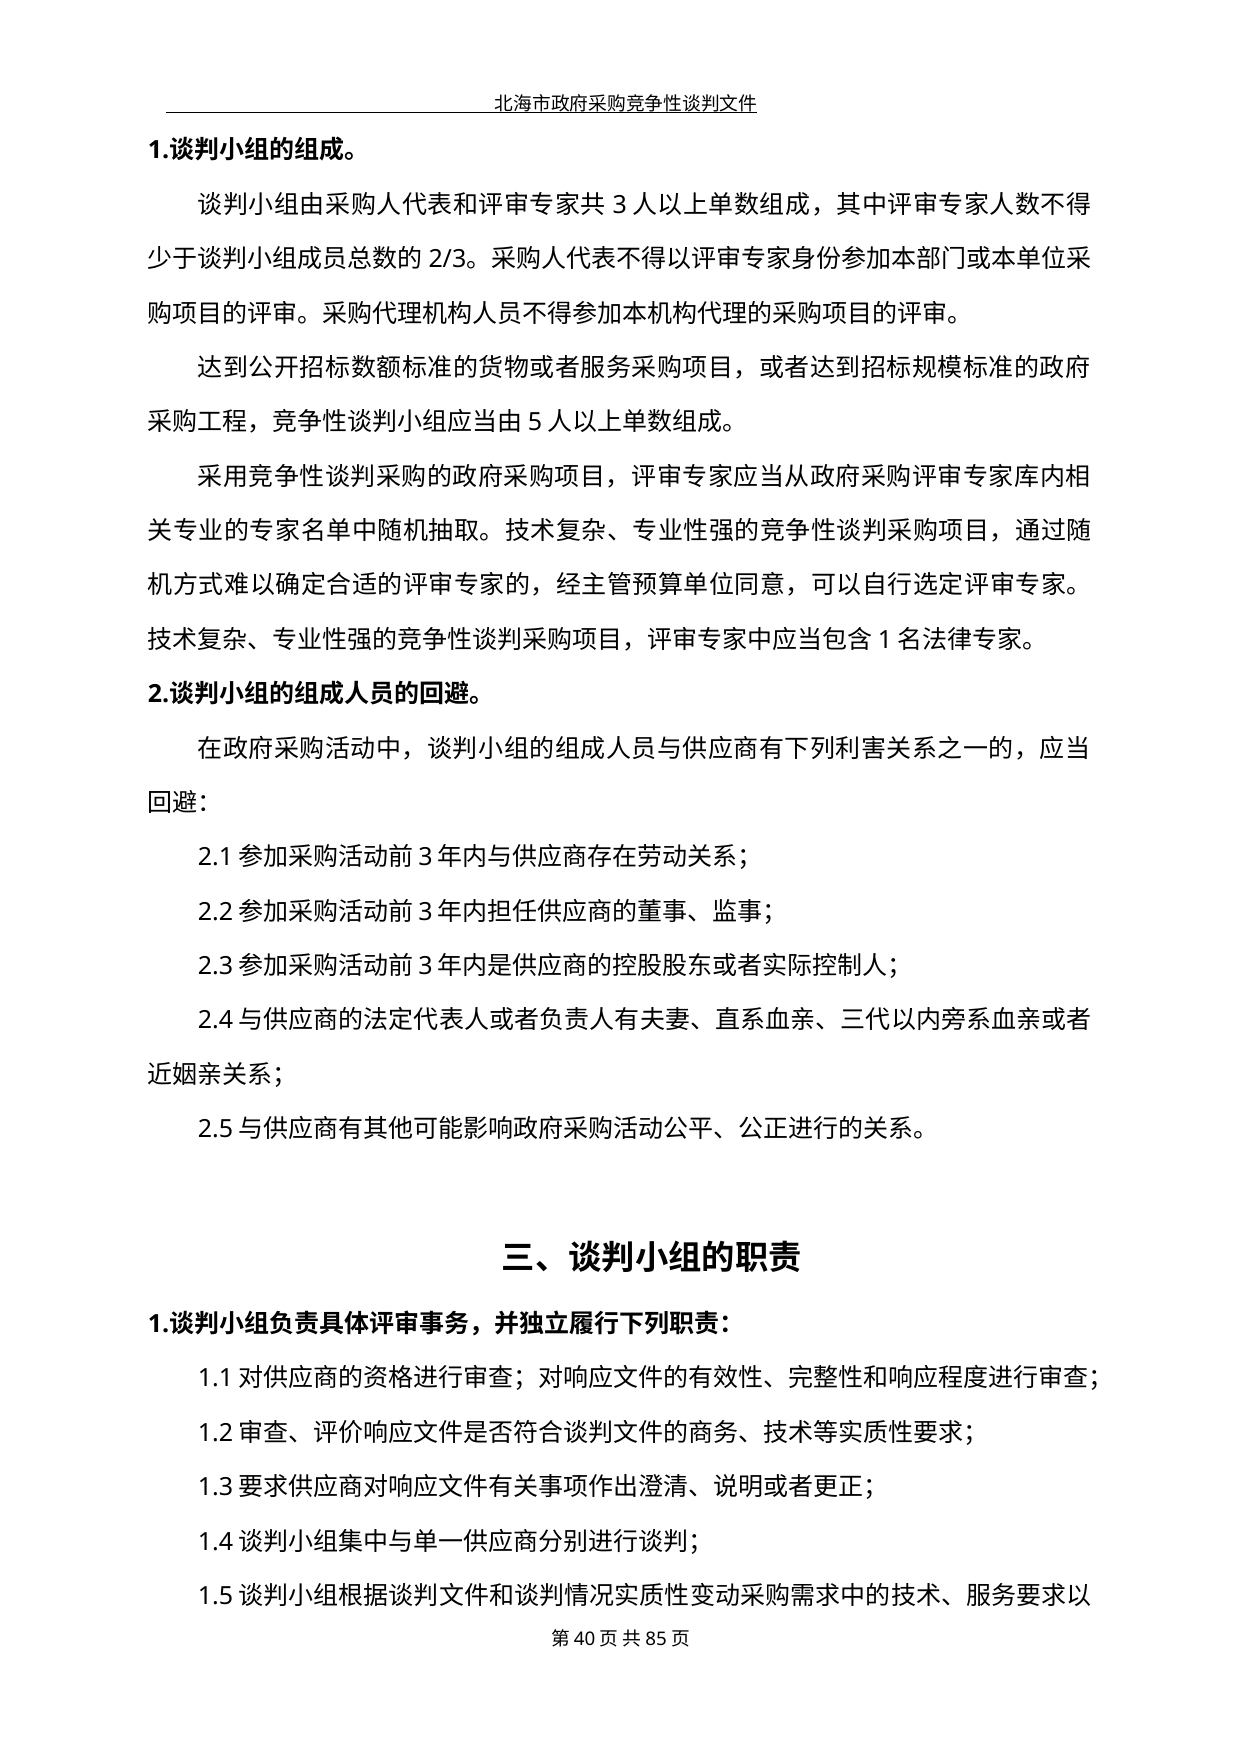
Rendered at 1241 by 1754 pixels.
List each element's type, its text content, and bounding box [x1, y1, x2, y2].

text 2.1参加采购活动前3年内与供应商存在劳动关系； [148, 837, 1092, 873]
text 1.2审查、评价响应文件是否符合谈判文件的商务、技术等实质性要求； [148, 1412, 1092, 1448]
text 2.2参加采购活动前3年内担任供应商的董事、监事； [148, 891, 1092, 927]
text 1.谈判小组负责具体评审事务，并独立履行下列职责： [148, 1303, 1092, 1340]
text 达到公开招标数额标准的货物或者服务采购项目，或者达到招标规模标准的政府采购工程，竞争性谈判小组应当由5人以上单数组成。 [148, 347, 1092, 438]
text 2.3参加采购活动前3年内是供应商的控股股东或者实际控制人； [148, 946, 1092, 982]
text 2.谈判小组的组成人员的回避。 [148, 674, 1092, 710]
text 1.1对供应商的资格进行审查；对响应文件的有效性、完整性和响应程度进行审查； [148, 1358, 1092, 1394]
text 1.4谈判小组集中与单一供应商分别进行谈判； [148, 1521, 1092, 1557]
text 1.3要求供应商对响应文件有关事项作出澄清、说明或者更正； [148, 1467, 1092, 1503]
text 在政府采购活动中，谈判小组的组成人员与供应商有下列利害关系之一的，应当回避： [148, 728, 1092, 819]
text 采用竞争性谈判采购的政府采购项目，评审专家应当从政府采购评审专家库内相关专业的专家名单中随机抽取。技术复杂、专业性强的竞争性谈判采购项目，通过随机方式难以确定合适的评审专家的，经主管预算单位同意，可以自行选定评审专家。技术复杂、专业性强的竞争性谈判采购项目，评审专家中应当包含1名法律专家。 [148, 456, 1092, 656]
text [148, 1575, 1092, 1612]
text 谈判小组由采购人代表和评审专家共3人以上单数组成，其中评审专家人数不得少于谈判小组成员总数的2/3。采购人代表不得以评审专家身份参加本部门或本单位采购项目的评审。采购代理机构人员不得参加本机构代理的采购项目的评审。 [148, 184, 1092, 329]
text 三、谈判小组的职责 [160, 1231, 1092, 1279]
text 2.5与供应商有其他可能影响政府采购活动公平、公正进行的关系。 [148, 1109, 1092, 1145]
text 1.谈判小组的组成。 [148, 130, 1092, 166]
text 2.4与供应商的法定代表人或者负责人有夫妻、直系血亲、三代以内旁系血亲或者近姻亲关系； [148, 1000, 1092, 1091]
